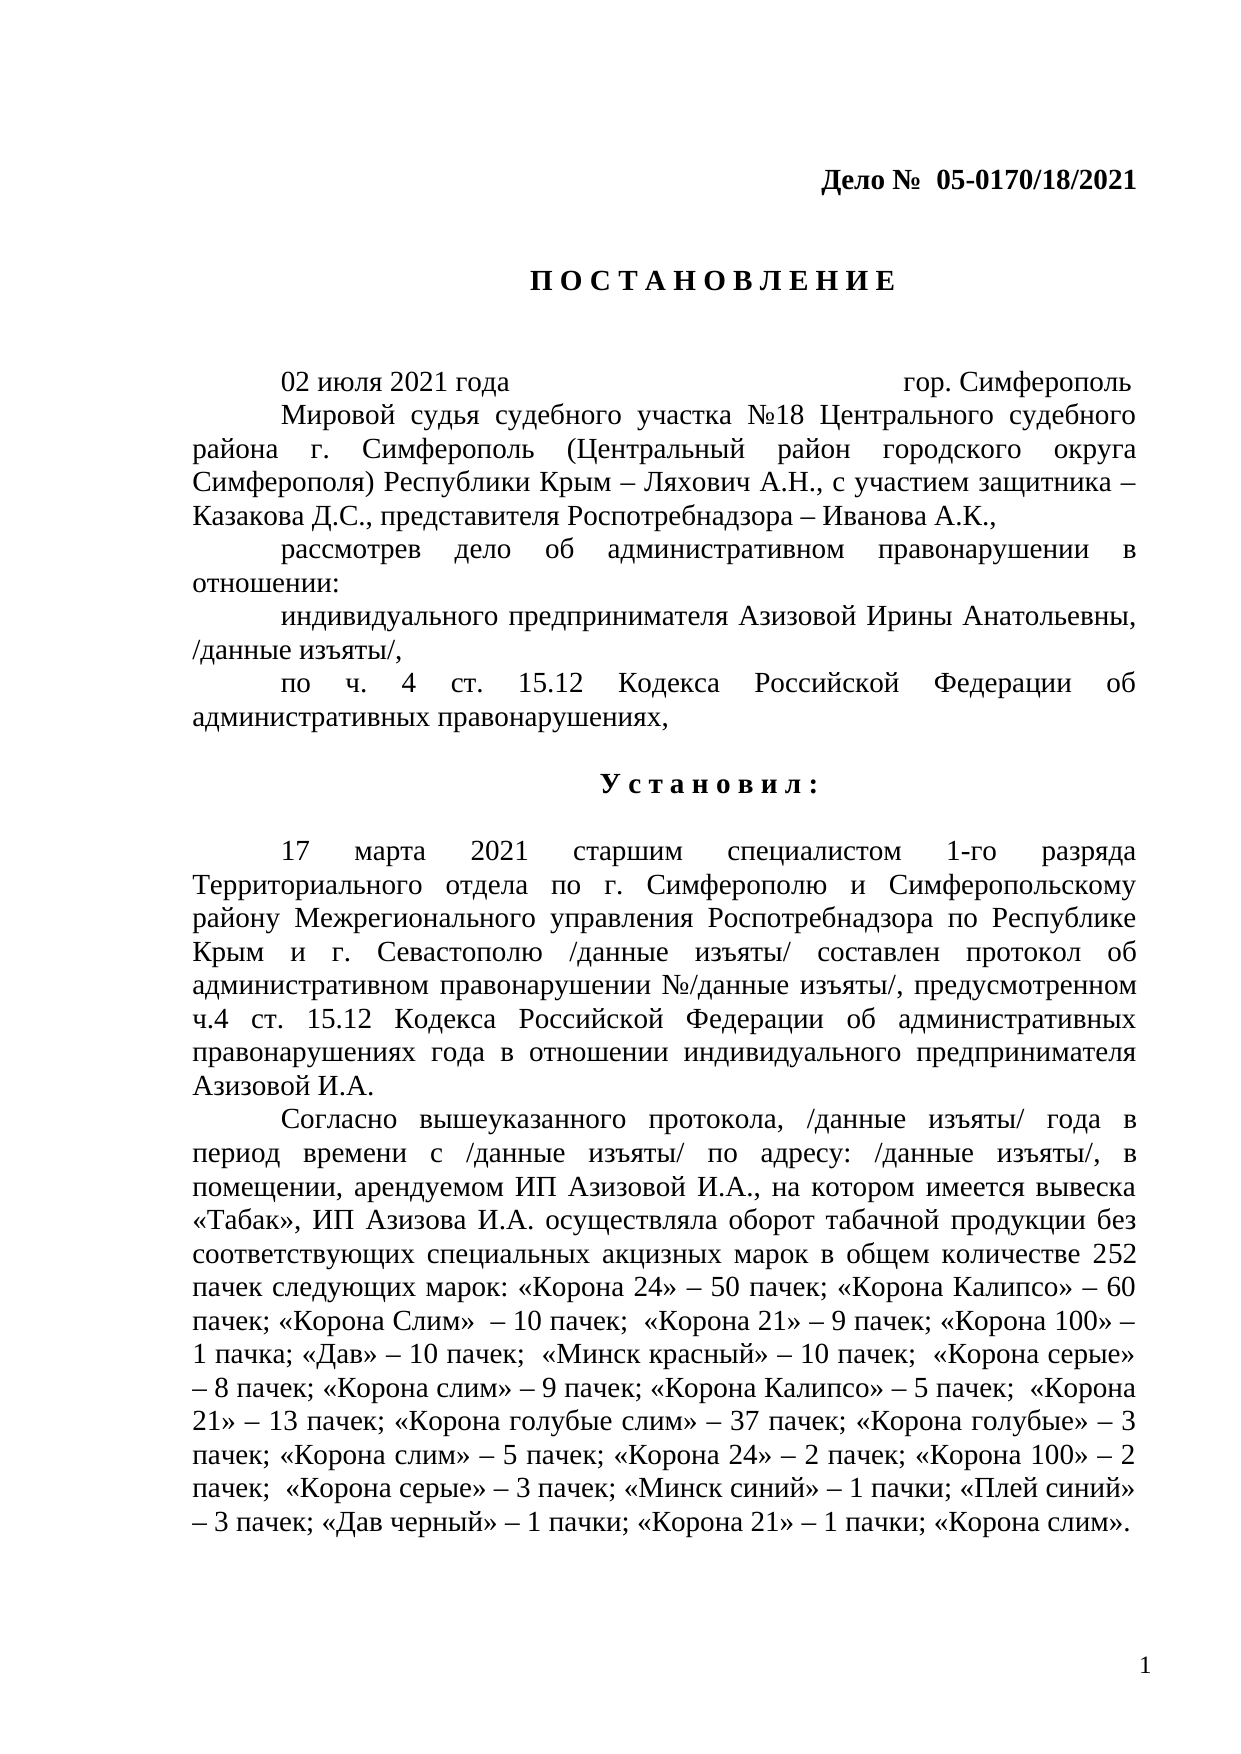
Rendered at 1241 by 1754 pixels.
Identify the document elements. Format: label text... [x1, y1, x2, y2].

text П О С Т А Н О В Л Е Н И Е [192, 263, 1137, 297]
text Дело № 05-0170/18/2021 [192, 162, 1137, 196]
text Мировой судья судебного участка №18 Центрального судебного района г. Симферополь (Центральный район городского округа Симферополя) Республики Крым – Ляхович А.Н., с участием защитника – Казакова Д.С., представителя Роспотребнадзора – Иванова А.К., [192, 397, 1137, 531]
text индивидуального предпринимателя Азизовой Ирины Анатольевны, /данные изъяты/, [192, 598, 1137, 666]
text У с т а н о в и л : [192, 766, 1137, 800]
text 17 марта 2021 старшим специалистом 1-го разряда Территориального отдела по г. Симферополю и Симферопольскому району Межрегионального управления Роспотребнадзора по Республике Крым и г. Севастополю /данные изъяты/ составлен протокол об административном правонарушении №/данные изъяты/, предусмотренном ч.4 ст. 15.12 Кодекса Российской Федерации об административных правонарушениях года в отношении индивидуального предпринимателя Азизовой И.А. [192, 833, 1137, 1102]
text по ч. 4 ст. 15.12 Кодекса Российской Федерации об административных правонарушениях, [192, 666, 1137, 733]
text 02 июля 2021 года гор. Симферополь [192, 364, 1137, 397]
text Согласно вышеуказанного протокола, /данные изъяты/ года в период времени с /данные изъяты/ по адресу: /данные изъяты/, в помещении, арендуемом ИП Азизовой И.А., на котором имеется вывеска «Табак», ИП Азизова И.А. осуществляла оборот табачной продукции без соответствующих специальных акцизных марок в общем количестве 252 пачек следующих марок: «Корона 24» – 50 пачек; «Корона Калипсо» – 60 пачек; «Корона Слим» – 10 пачек; «Корона 21» – 9 пачек; «Корона 100» – 1 пачка; «Дав» – 10 пачек; «Минск красный» – 10 пачек; «Корона серые» – 8 пачек; «Корона слим» – 9 пачек; «Корона Калипсо» – 5 пачек; «Корона 21» – 13 пачек; «Корона голубые слим» – 37 пачек; «Корона голубые» – 3 пачек; «Корона слим» – 5 пачек; «Корона 24» – 2 пачек; «Корона 100» – 2 пачек; «Корона серые» – 3 пачек; «Минск синий» – 1 пачки; «Плей синий» – 3 пачек; «Дав черный» – 1 пачки; «Корона 21» – 1 пачки; «Корона слим». [192, 1102, 1137, 1538]
text рассмотрев дело об административном правонарушении в отношении: [192, 531, 1137, 598]
